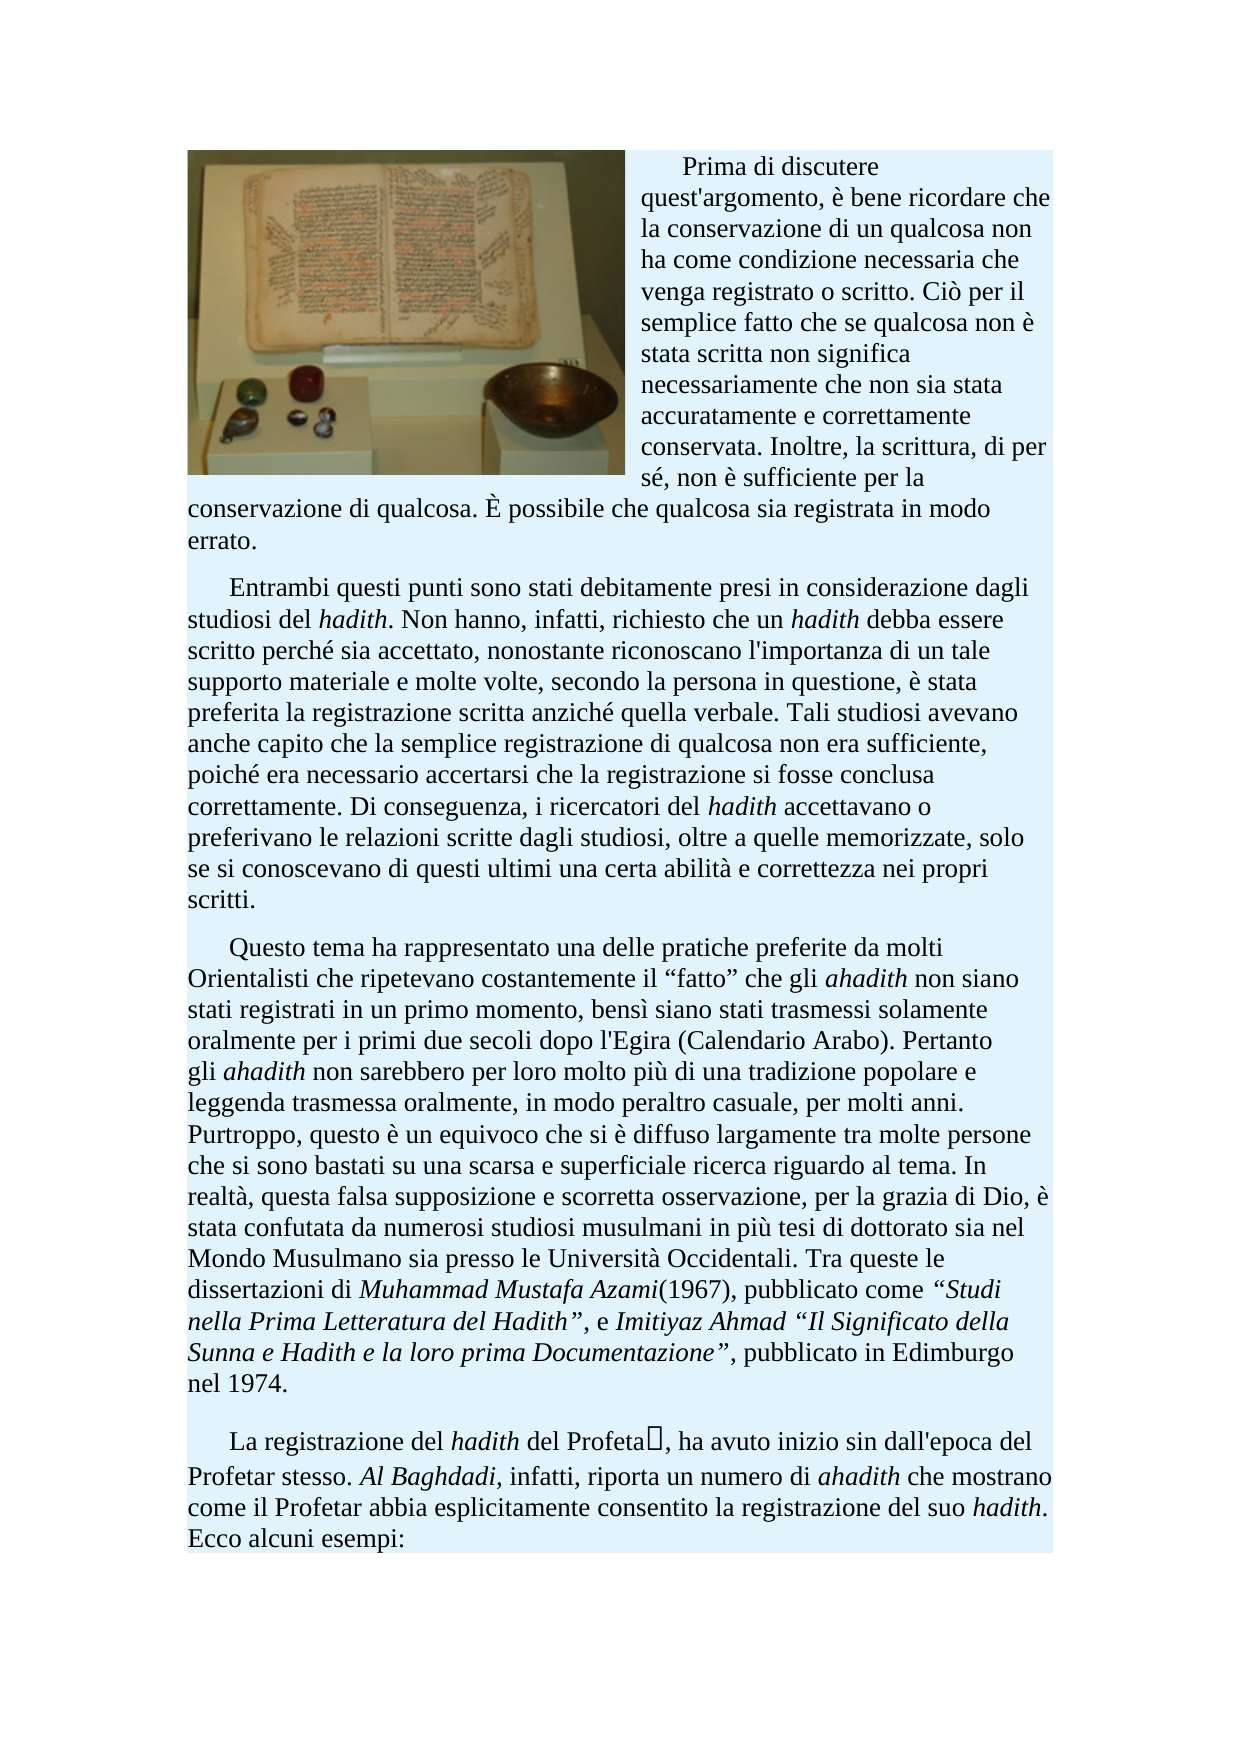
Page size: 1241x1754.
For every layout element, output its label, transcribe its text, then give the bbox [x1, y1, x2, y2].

text Entrambi questi punti sono stati debitamente presi in considerazione dagli studiosi del hadith. Non hanno, infatti, richiesto che un hadith debba essere scritto perché sia accettato, nonostante riconoscano l'importanza di un tale supporto materiale e molte volte, secondo la persona in questione, è stata preferita la registrazione scritta anziché quella verbale. Tali studiosi avevano anche capito che la semplice registrazione di qualcosa non era sufficiente, poiché era necessario accertarsi che la registrazione si fosse conclusa correttamente. Di conseguenza, i ricercatori del hadith accettavano o preferivano le relazioni scritte dagli studiosi, oltre a quelle memorizzate, solo se si conoscevano di questi ultimi una certa abilità e correttezza nei propri scritti. [187, 572, 1053, 914]
text La registrazione del hadith del Profeta, ha avuto inizio sin dall'epoca del Profetar stesso. Al Baghdadi, infatti, riporta un numero di ahadith che mostrano come il Profetar abbia esplicitamente consentito la registrazione del suo hadith. Ecco alcuni esempi: [187, 1415, 1053, 1553]
picture [187, 150, 625, 475]
text Questo tema ha rappresentato una delle pratiche preferite da molti Orientalisti che ripetevano costantemente il “fatto” che gli ahadith non siano stati registrati in un primo momento, bensì siano stati trasmessi solamente oralmente per i primi due secoli dopo l'Egira (Calendario Arabo). Pertanto gli ahadith non sarebbero per loro molto più di una tradizione popolare e leggenda trasmessa oralmente, in modo peraltro casuale, per molti anni. Purtroppo, questo è un equivoco che si è diffuso largamente tra molte persone che si sono bastati su una scarsa e superficiale ricerca riguardo al tema. In realtà, questa falsa supposizione e scorretta osservazione, per la grazia di Dio, è stata confutata da numerosi studiosi musulmani in più tesi di dottorato sia nel Mondo Musulmano sia presso le Università Occidentali. Tra queste le dissertazioni di Muhammad Mustafa Azami(1967), pubblicato come “Studi nella Prima Letteratura del Hadith”, e Imitiyaz Ahmad “Il Significato della Sunna e Hadith e la loro prima Documentazione”, pubblicato in Edimburgo nel 1974. [187, 931, 1053, 1398]
